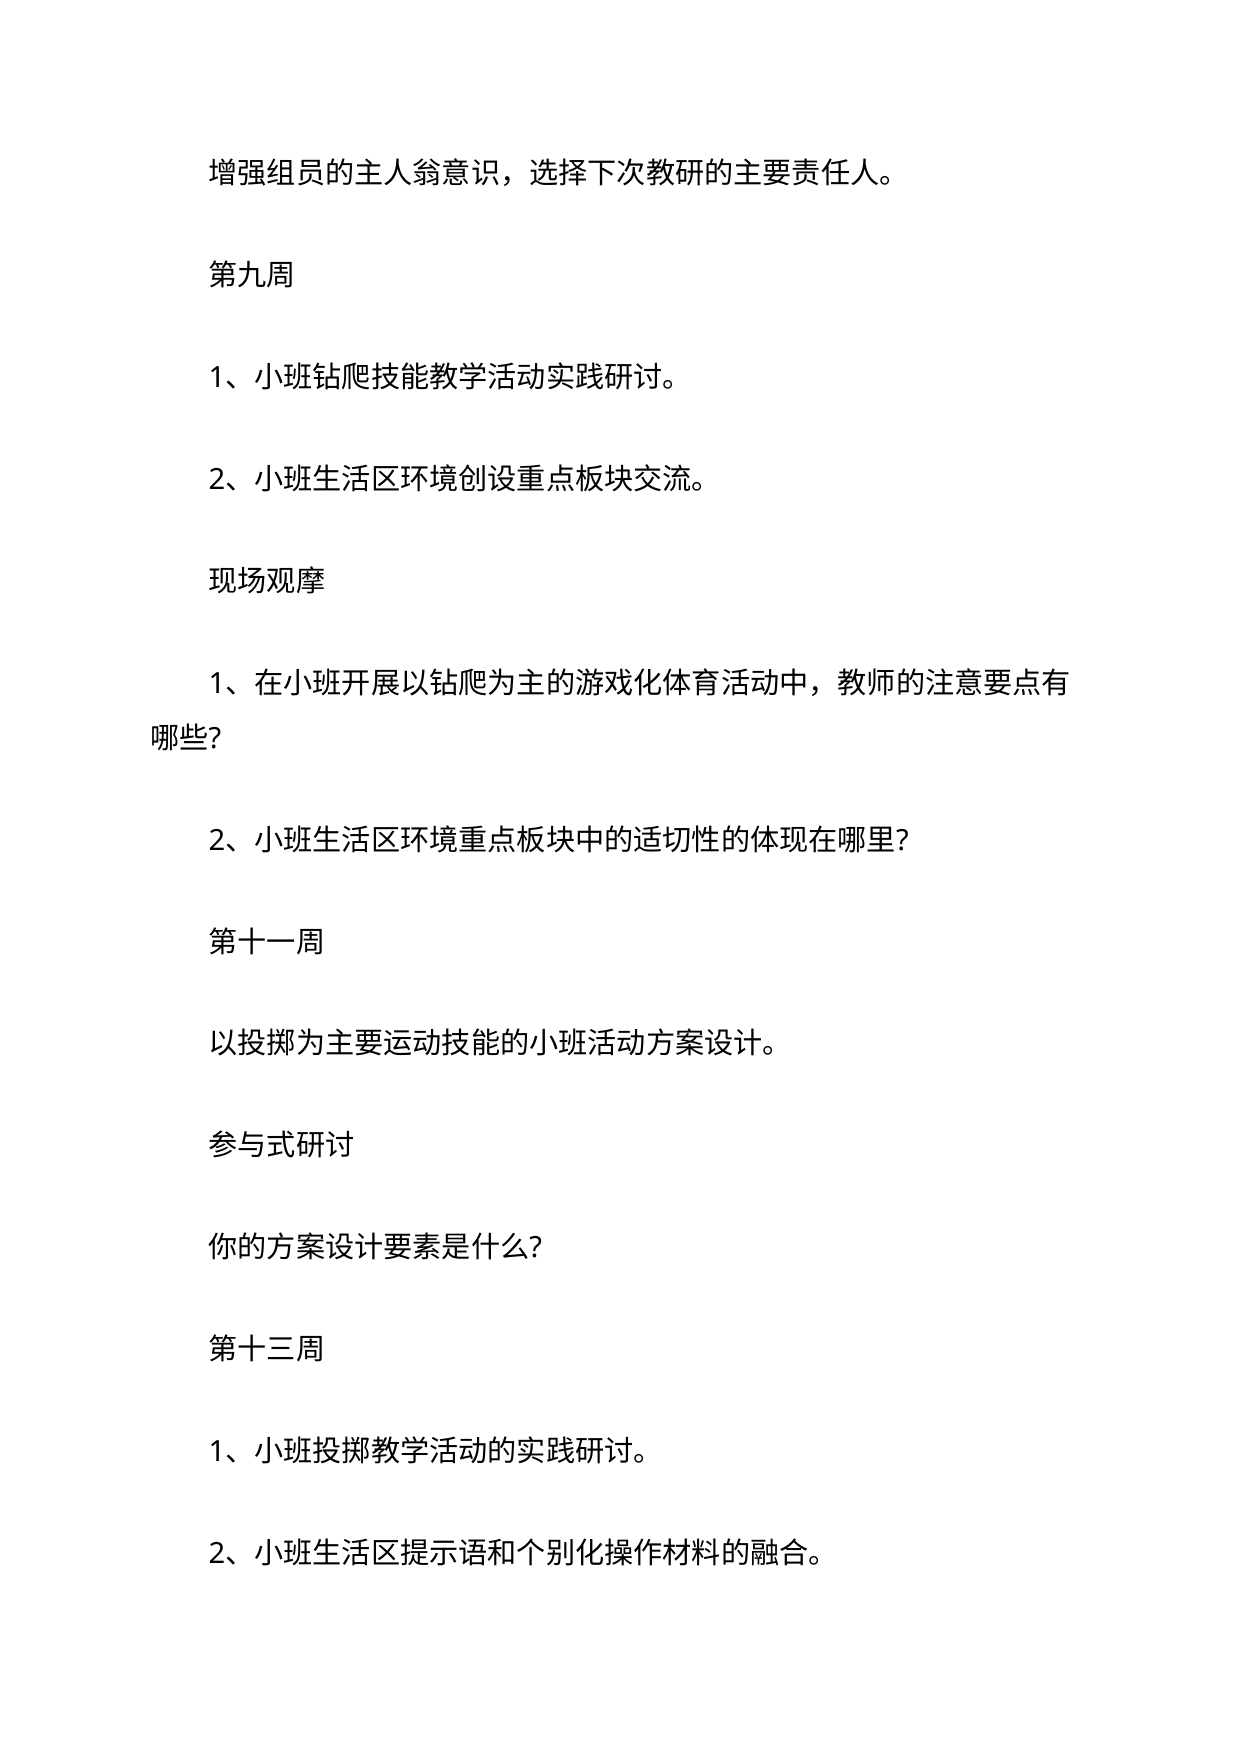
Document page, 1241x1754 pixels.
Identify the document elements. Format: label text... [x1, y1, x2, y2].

text 现场观摩 [150, 557, 1090, 600]
text 参与式研讨 [150, 1122, 1090, 1164]
text 2、小班生活区环境重点板块中的适切性的体现在哪里? [150, 816, 1090, 859]
text 以投掷为主要运动技能的小班活动方案设计。 [150, 1020, 1090, 1062]
text 1、在小班开展以钻爬为主的游戏化体育活动中，教师的注意要点有哪些? [150, 659, 1090, 757]
text 第九周 [150, 252, 1090, 294]
text 第十一周 [150, 918, 1090, 961]
text 1、小班投掷教学活动的实践研讨。 [150, 1427, 1090, 1470]
text 2、小班生活区环境创设重点板块交流。 [150, 456, 1090, 498]
text 第十三周 [150, 1326, 1090, 1368]
text 你的方案设计要素是什么? [150, 1223, 1090, 1266]
text 2、小班生活区提示语和个别化操作材料的融合。 [150, 1529, 1090, 1572]
text 1、小班钻爬技能教学活动实践研讨。 [150, 353, 1090, 396]
text 增强组员的主人翁意识，选择下次教研的主要责任人。 [150, 150, 1090, 192]
